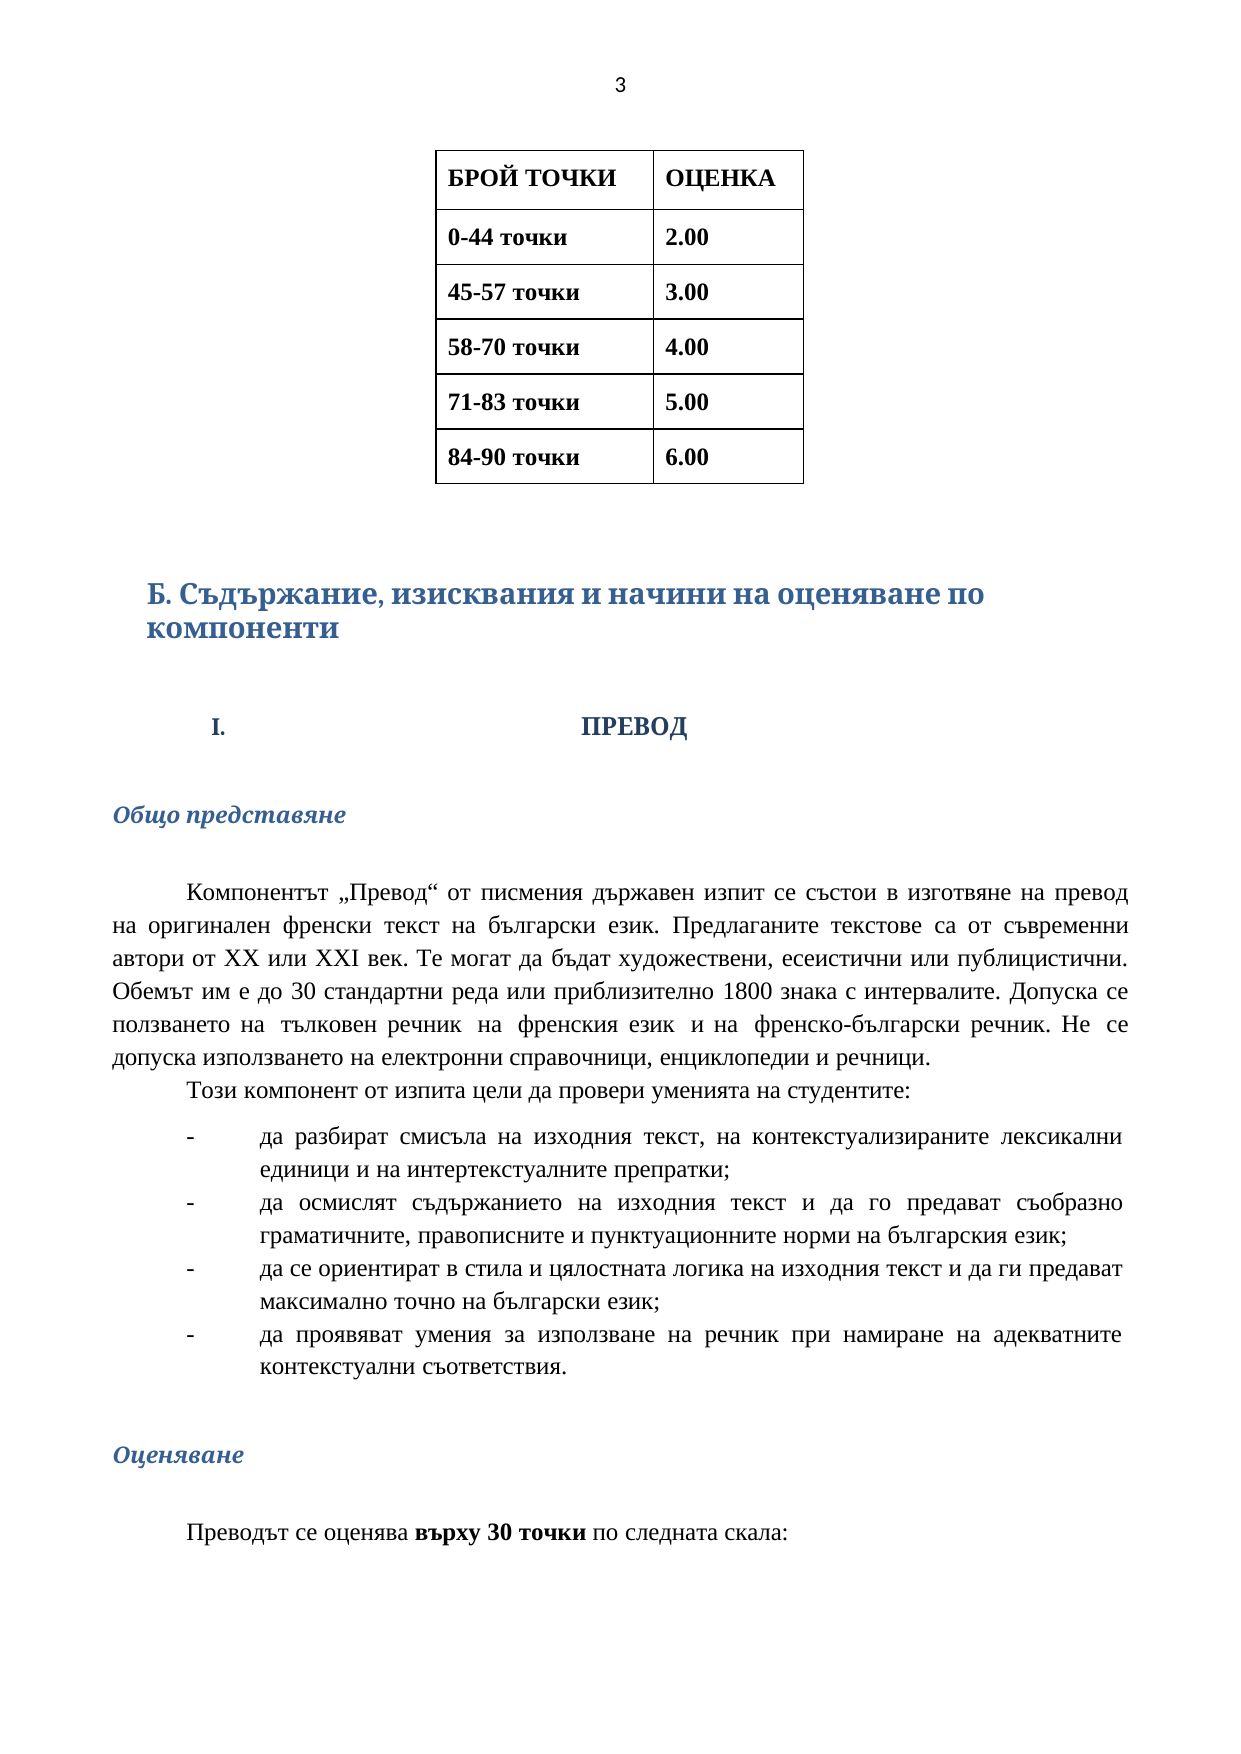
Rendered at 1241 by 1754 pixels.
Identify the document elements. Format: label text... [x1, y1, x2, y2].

table_cell 84-90 точки [437, 430, 653, 483]
table_cell 2.00 [654, 210, 803, 264]
table_cell 0-44 точки [437, 210, 653, 264]
table_cell 5.00 [654, 375, 803, 428]
table_cell 45-57 точки [437, 265, 653, 318]
table_cell 58-70 точки [437, 320, 653, 373]
table_cell 71-83 точки [437, 375, 653, 428]
text Оценяване [112, 1443, 1140, 1469]
text Преводът се оценява върху 30 точки по следната скала: [186, 1517, 1140, 1546]
list да разбират смисъла на изходния текст, на контекстуализираните лексикални единици и на интертекстуалните препратки; [186, 1121, 1125, 1182]
text Този компонент от изпита цели да провери уменията на студентите: [186, 1076, 1140, 1104]
text Компонентът „Превод“ от писмения държавен изпит се състои в изготвяне на превод на оригинален френски текст на български език. Предлаганите текстове са от съвременни автори от ХХ или ХXI век. Те могат да бъдат художествени, есеистични или публицистични. Обемът им е до 30 стандартни реда или приблизително 1800 знака с интервалите. Допуска се ползването на тълковен речник на френския език и на френско-български речник. Не се допуска използването на електронни справочници, енциклопедии и речници. [112, 877, 1129, 1071]
list да се ориентират в стила и цялостната логика на изходния текст и да ги предават максимално точно на български език; [186, 1253, 1127, 1315]
list да осмислят съдържанието на изходния текст и да го предават съобразно граматичните, правописните и пунктуационните норми на българския език; [186, 1187, 1127, 1249]
text Общо представяне [112, 803, 1140, 829]
table_cell 6.00 [654, 430, 803, 483]
subtitle ПРЕВОД [112, 713, 1140, 742]
table_cell 3.00 [654, 265, 803, 318]
subtitle Б. Съдържание, изисквания и начини на оценяване по компоненти [146, 578, 1140, 646]
table_header ОЦЕНКА [654, 151, 803, 209]
list да проявяват умения за използване на речник при намиране на адекватните контекстуални съответствия. [186, 1319, 1127, 1380]
table_cell 4.00 [654, 320, 803, 373]
table_header БРОЙ ТОЧКИ [437, 151, 653, 209]
